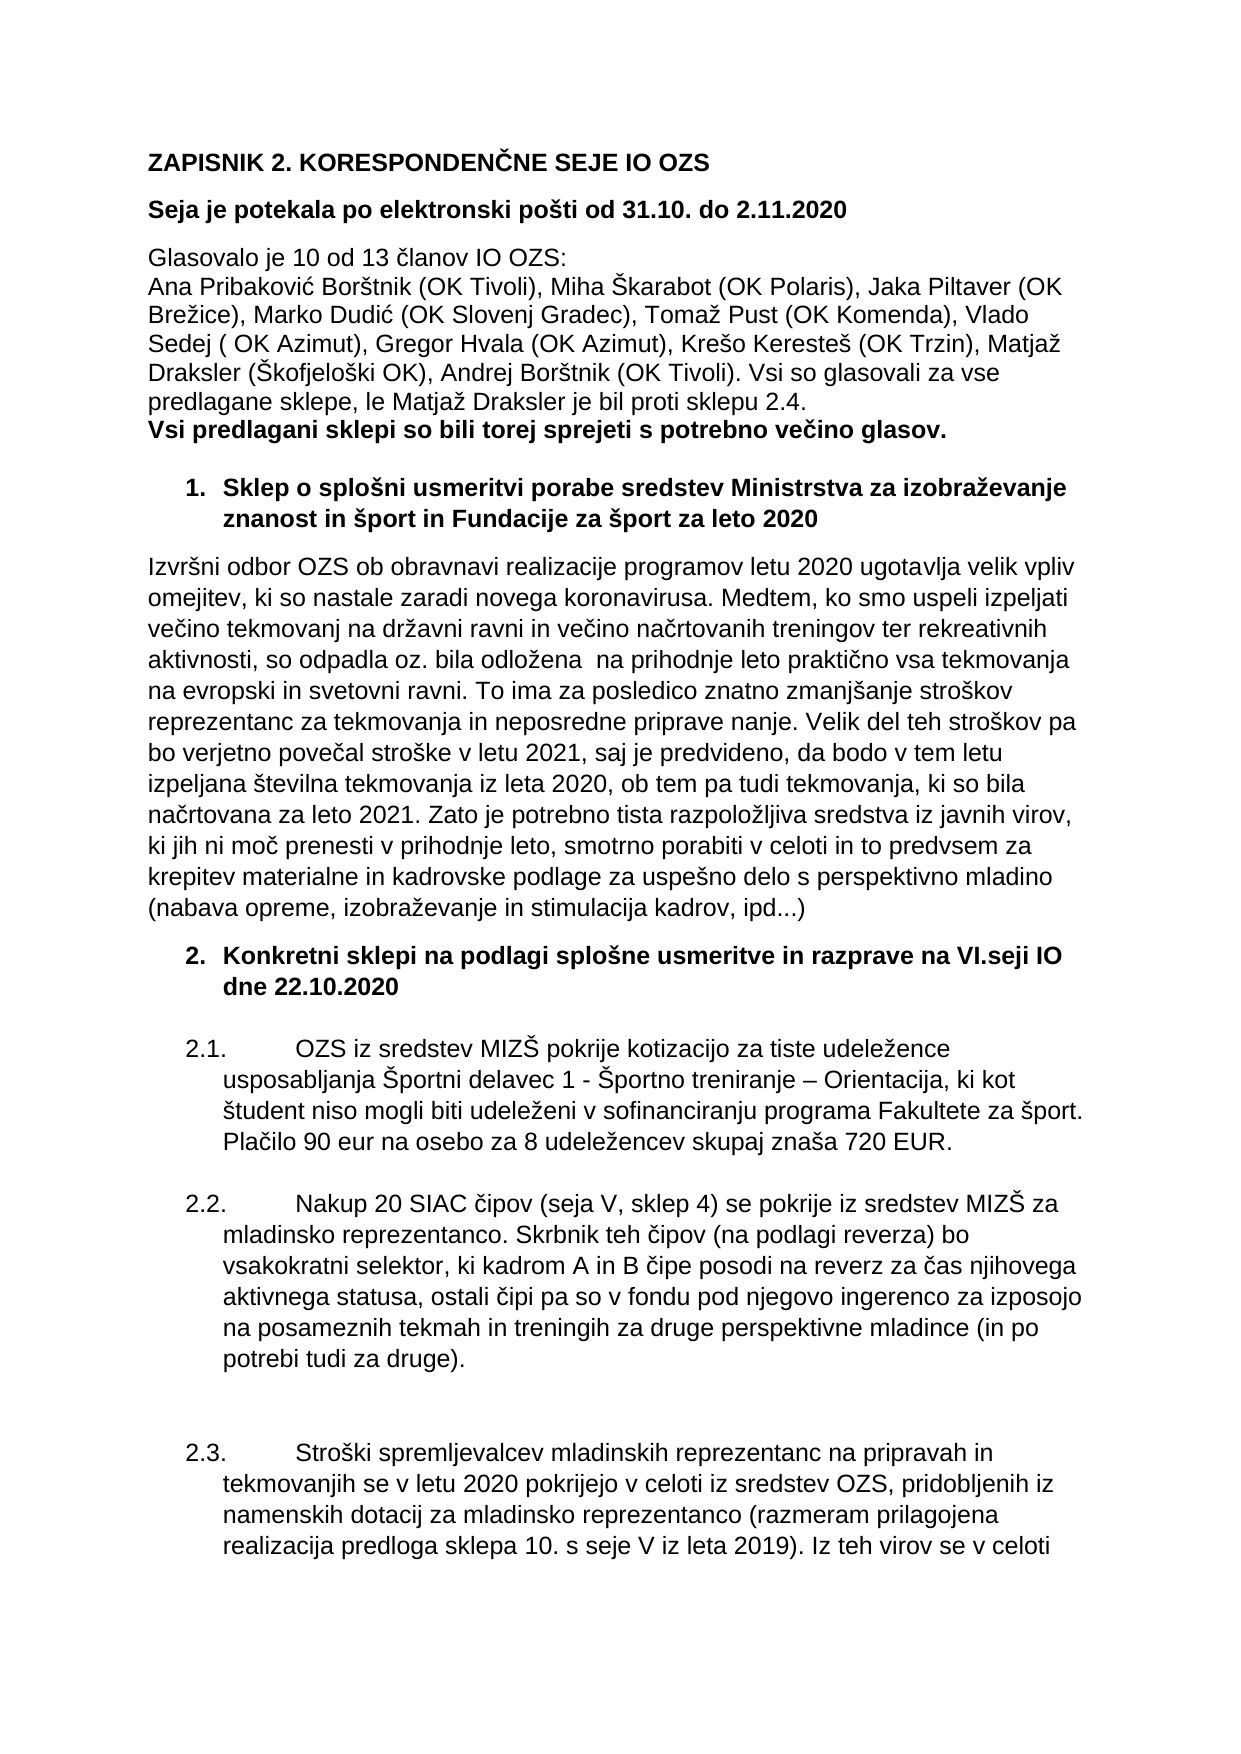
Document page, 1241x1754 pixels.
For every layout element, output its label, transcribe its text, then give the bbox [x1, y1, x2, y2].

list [185, 1438, 1093, 1559]
list Nakup 20 SIAC čipov (seja V, sklep 4) se pokrije iz sredstev MIZŠ za mladinsko reprezentanco. Skrbnik teh čipov (na podlagi reverza) bo vsakokratni selektor, ki kadrom A in B čipe posodi na reverz za čas njihovega aktivnega statusa, ostali čipi pa so v fondu pod njegovo ingerenco za izposojo na posameznih tekmah in treningih za druge perspektivne mladince (in po potrebi tudi za druge). [185, 1189, 1093, 1373]
text Ana Pribaković Borštnik (OK Tivoli), Miha Škarabot (OK Polaris), Jaka Piltaver (OK Brežice), Marko Dudić (OK Slovenj Gradec), Tomaž Pust (OK Komenda), Vlado Sedej ( OK Azimut), Gregor Hvala (OK Azimut), Krešo Keresteš (OK Trzin), Matjaž Draksler (Škofjeloški OK), Andrej Borštnik (OK Tivoli). Vsi so glasovali za vse predlagane sklepe, le Matjaž Draksler je bil proti sklepu 2.4. [148, 272, 1093, 416]
text ZAPISNIK 2. KORESPONDENČNE SEJE IO OZS [148, 148, 1093, 176]
list Konkretni sklepi na podlagi splošne usmeritve in razprave na VI.seji IO dne 22.10.2020 [185, 941, 1093, 1001]
text Vsi predlagani sklepi so bili torej sprejeti s potrebno večino glasov. [148, 416, 1093, 444]
text Seja je potekala po elektronski pošti od 31.10. do 2.11.2020 [148, 195, 1093, 224]
text Izvršni odbor OZS ob obravnavi realizacije programov letu 2020 ugotavlja velik vpliv omejitev, ki so nastale zaradi novega koronavirusa. Medtem, ko smo uspeli izpeljati večino tekmovanj na državni ravni in večino načrtovanih treningov ter rekreativnih aktivnosti, so odpadla oz. bila odložena na prihodnje leto praktično vsa tekmovanja na evropski in svetovni ravni. To ima za posledico znatno zmanjšanje stroškov reprezentanc za tekmovanja in neposredne priprave nanje. Velik del teh stroškov pa bo verjetno povečal stroške v letu 2021, saj je predvideno, da bodo v tem letu izpeljana številna tekmovanja iz leta 2020, ob tem pa tudi tekmovanja, ki so bila načrtovana za leto 2021. Zato je potrebno tista razpoložljiva sredstva iz javnih virov, ki jih ni moč prenesti v prihodnje leto, smotrno porabiti v celoti in to predvsem za krepitev materialne in kadrovske podlage za uspešno delo s perspektivno mladino (nabava opreme, izobraževanje in stimulacija kadrov, ipd...) [148, 552, 1093, 922]
list OZS iz sredstev MIZŠ pokrije kotizacijo za tiste udeležence usposabljanja Športni delavec 1 - Športno treniranje – Orientacija, ki kot študent niso mogli biti udeleženi v sofinanciranju programa Fakultete za šport. Plačilo 90 eur na osebo za 8 udeležencev skupaj znaša 720 EUR. [185, 1034, 1093, 1156]
text Glasovalo je 10 od 13 članov IO OZS: [148, 243, 1093, 272]
list Sklep o splošni usmeritvi porabe sredstev Ministrstva za izobraževanje znanost in šport in Fundacije za šport za leto 2020 [185, 473, 1093, 533]
